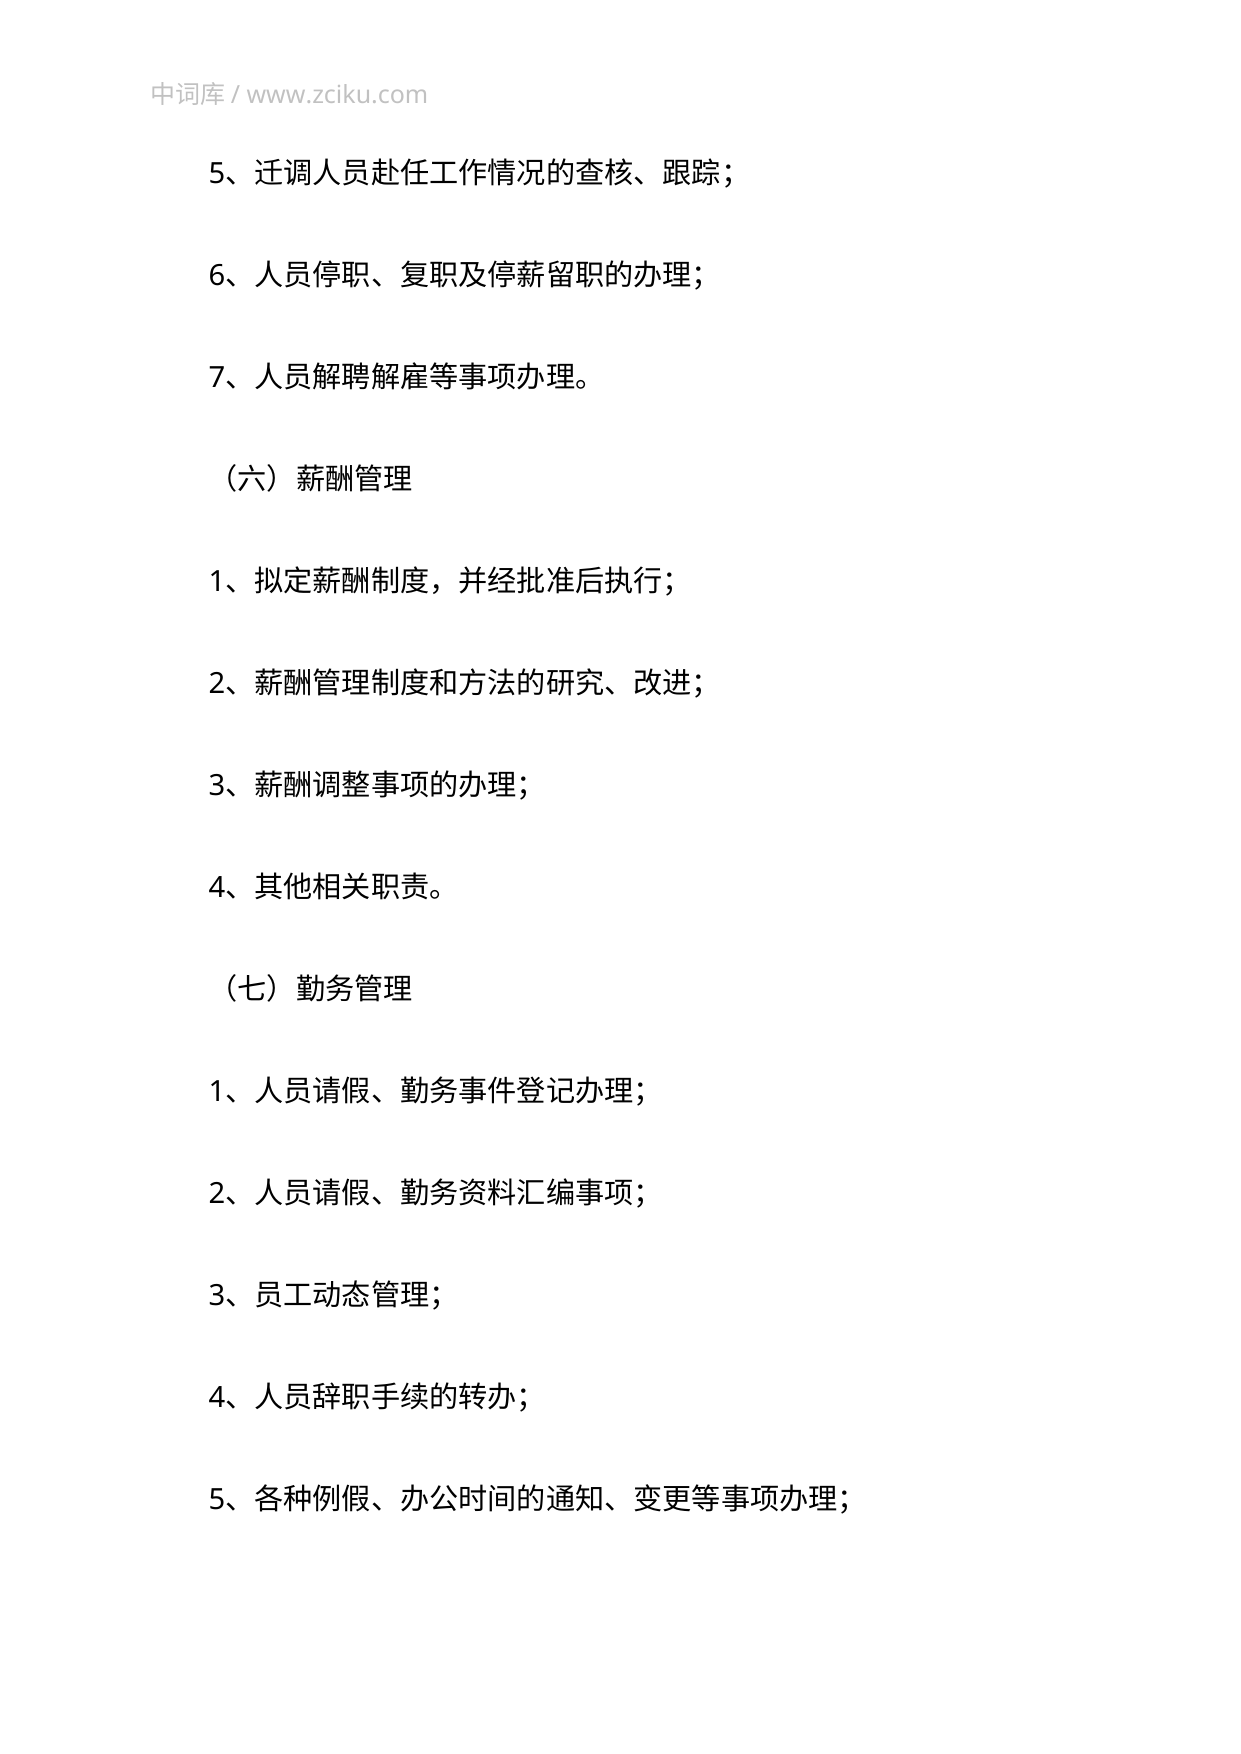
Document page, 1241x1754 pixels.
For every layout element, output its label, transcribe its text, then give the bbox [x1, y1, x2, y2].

text （六）薪酬管理 [150, 456, 1090, 498]
text 2、薪酬管理制度和方法的研究、改进； [150, 660, 1090, 702]
text 5、各种例假、办公时间的通知、变更等事项办理； [150, 1475, 1090, 1518]
text 4、人员辞职手续的转办； [150, 1373, 1090, 1416]
text 7、人员解聘解雇等事项办理。 [150, 354, 1090, 396]
text 3、员工动态管理； [150, 1271, 1090, 1314]
text 4、其他相关职责。 [150, 864, 1090, 906]
text 2、人员请假、勤务资料汇编事项； [150, 1169, 1090, 1212]
text 1、人员请假、勤务事件登记办理； [150, 1067, 1090, 1110]
text （七）勤务管理 [150, 966, 1090, 1008]
text 6、人员停职、复职及停薪留职的办理； [150, 252, 1090, 294]
text 3、薪酬调整事项的办理； [150, 762, 1090, 804]
text 1、拟定薪酬制度，并经批准后执行； [150, 558, 1090, 600]
text 5、迁调人员赴任工作情况的查核、跟踪； [150, 150, 1090, 192]
